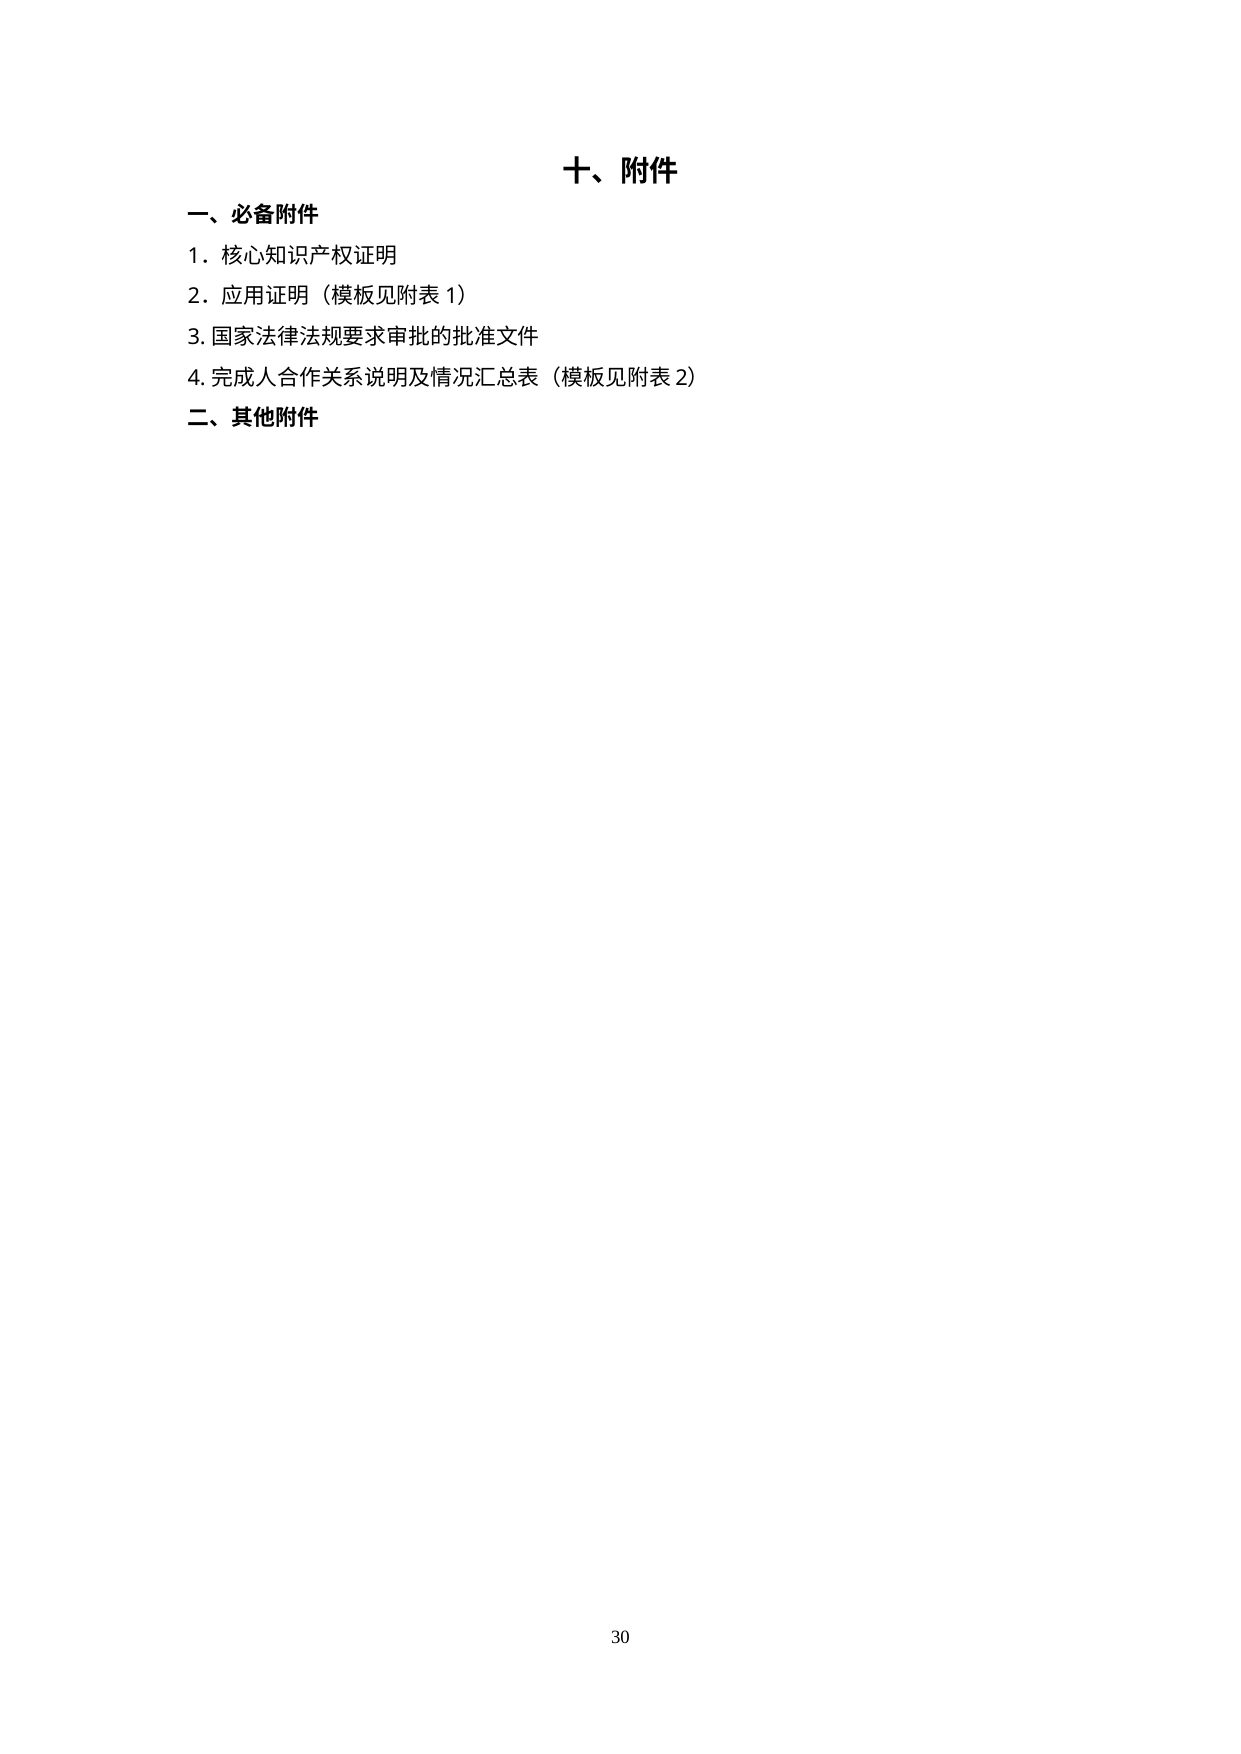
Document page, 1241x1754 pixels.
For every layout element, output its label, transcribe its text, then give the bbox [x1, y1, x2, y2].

text 4. 完成人合作关系说明及情况汇总表（模板见附表2） [165, 352, 1075, 393]
text 3. 国家法律法规要求审批的批准文件 [165, 312, 1075, 352]
text 1．核心知识产权证明 [165, 231, 1075, 271]
text 十、附件 [165, 148, 1075, 190]
text 一、必备附件 [165, 190, 1075, 231]
text 二、其他附件 [165, 393, 1075, 434]
text 2．应用证明（模板见附表1） [165, 271, 1075, 312]
